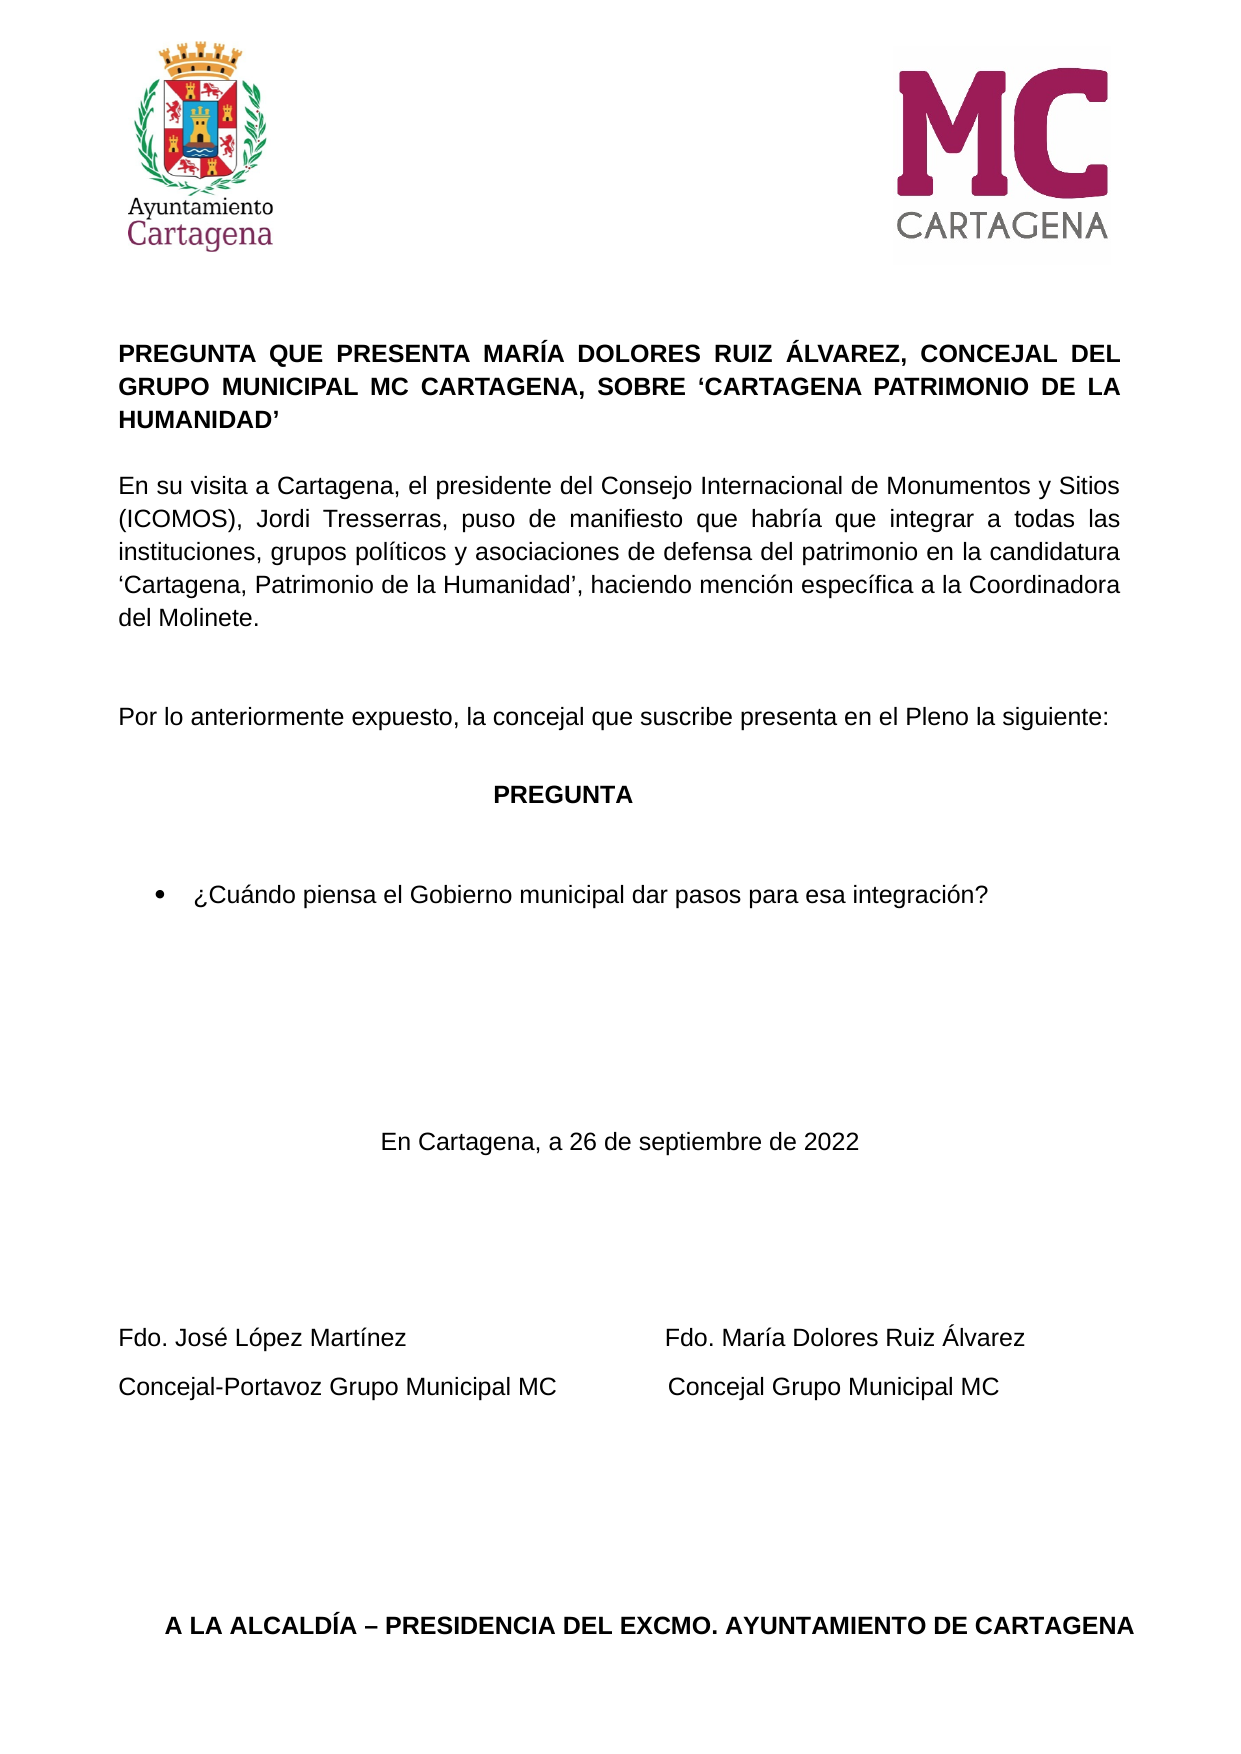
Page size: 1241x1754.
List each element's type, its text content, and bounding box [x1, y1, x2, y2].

text En su visita a Cartagena, el presidente del Consejo Internacional de Monumentos y Sitios (ICOMOS), Jordi Tresserras, puso de manifiesto que habría que integrar a todas las instituciones, grupos políticos y asociaciones de defensa del patrimonio en la candidatura ‘Cartagena, Patrimonio de la Humanidad’, haciendo mención específica a la Coordinadora del Molinete. [118, 471, 1122, 632]
text PREGUNTA [418, 780, 1122, 809]
text A LA ALCALDÍA – PRESIDENCIA DEL EXCMO. AYUNTAMIENTO DE CARTAGENA [118, 1611, 1181, 1639]
list ¿Cuándo piensa el Gobierno municipal dar pasos para esa integración? [156, 879, 1122, 908]
text PREGUNTA QUE PRESENTA MARÍA DOLORES RUIZ ÁLVAREZ, CONCEJAL DEL GRUPO MUNICIPAL MC CARTAGENA, SOBRE ‘CARTAGENA PATRIMONIO DE LA HUMANIDAD’ [118, 339, 1122, 434]
text Fdo. José López Martínez Fdo. María Dolores Ruiz Álvarez [118, 1323, 1181, 1352]
text En Cartagena, a 26 de septiembre de 2022 [118, 1127, 1122, 1156]
text Concejal-Portavoz Grupo Municipal MC Concejal Grupo Municipal MC [118, 1372, 1181, 1401]
picture [121, 35, 1112, 265]
text Por lo anteriormente expuesto, la concejal que suscribe presenta en el Pleno la siguiente: [118, 702, 1122, 731]
